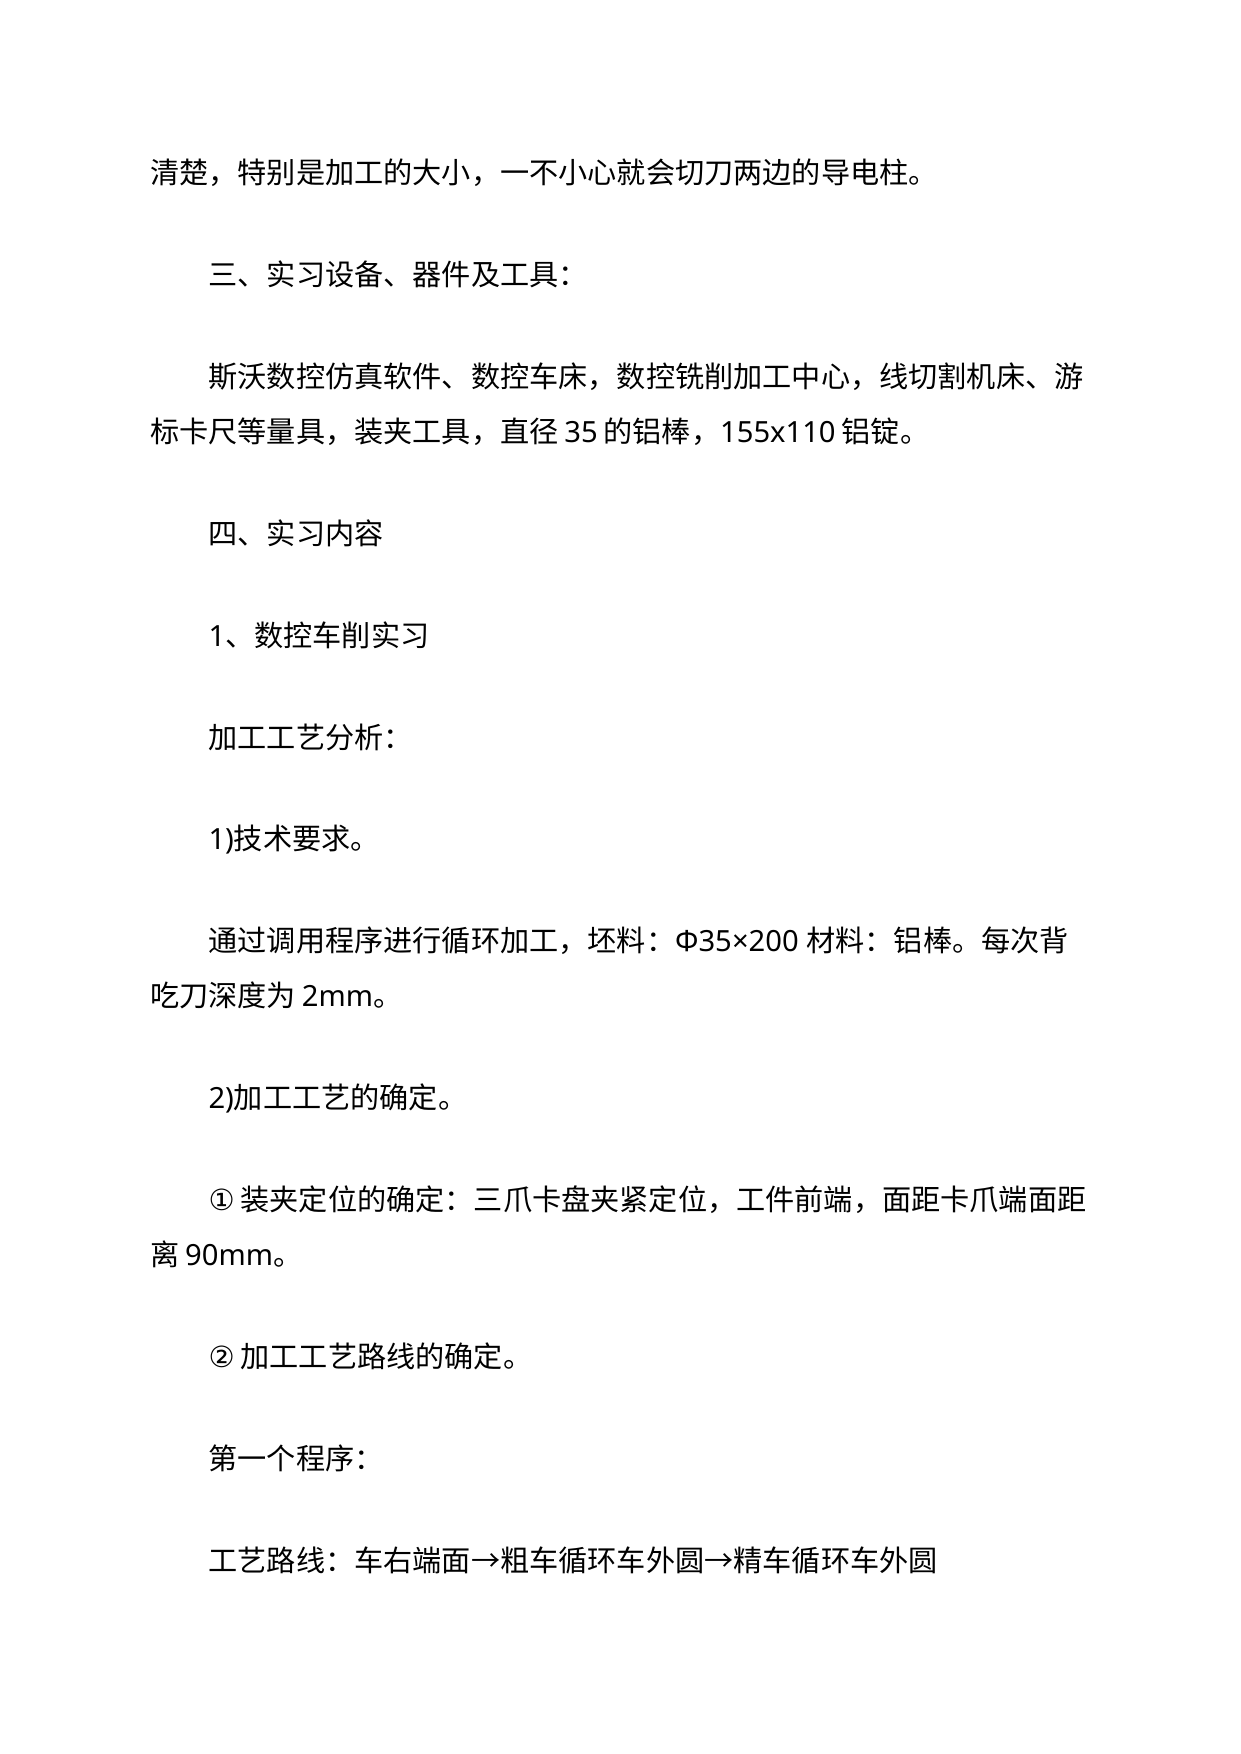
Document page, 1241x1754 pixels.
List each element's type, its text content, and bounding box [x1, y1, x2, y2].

text 2)加工工艺的确定。 [150, 1075, 1090, 1117]
text 第一个程序： [150, 1436, 1090, 1478]
text 1)技术要求。 [150, 816, 1090, 858]
text 1、数控车削实习 [150, 612, 1090, 654]
text 加工工艺分析： [150, 714, 1090, 756]
text 三、实习设备、器件及工具： [150, 252, 1090, 294]
text 通过调用程序进行循环加工，坯料：Φ35×200 材料：铝棒。每次背吃刀深度为2mm。 [150, 918, 1090, 1015]
text ①装夹定位的确定：三爪卡盘夹紧定位，工件前端，面距卡爪端面距离90mm。 [150, 1177, 1090, 1274]
text 斯沃数控仿真软件、数控车床，数控铣削加工中心，线切割机床、游标卡尺等量具，装夹工具，直径35的铝棒，155x110铝锭。 [150, 353, 1090, 451]
text 四、实习内容 [150, 510, 1090, 553]
text ②加工工艺路线的确定。 [150, 1334, 1090, 1376]
text 工艺路线：车右端面→粗车循环车外圆→精车循环车外圆 [150, 1538, 1090, 1580]
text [150, 150, 1090, 192]
